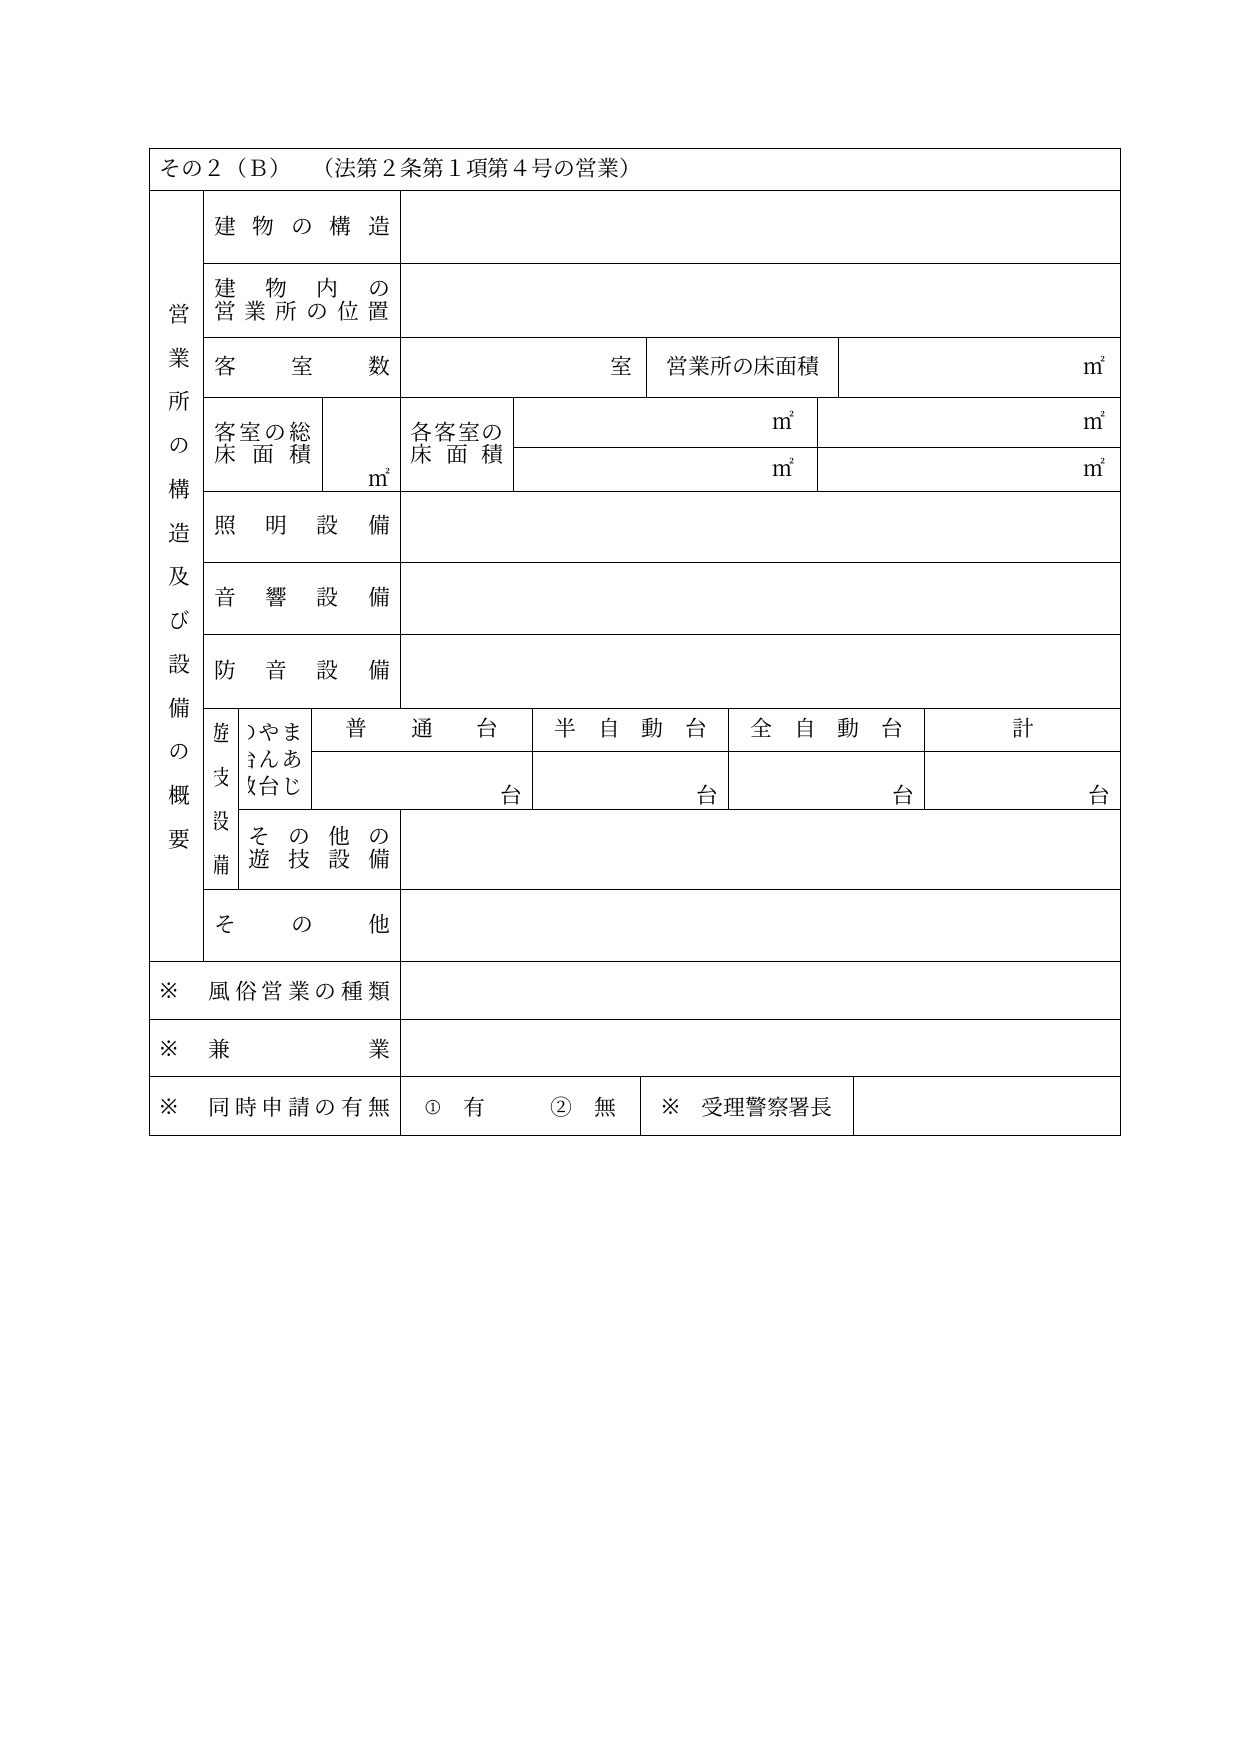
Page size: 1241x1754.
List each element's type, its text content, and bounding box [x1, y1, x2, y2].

table_cell 建物の構造 [204, 191, 400, 263]
table_cell 音響設備 [204, 563, 400, 634]
table_cell 普 通 台 [312, 709, 532, 751]
table_cell [401, 492, 1120, 562]
table_cell ※ 同時申請の有無 [150, 1077, 400, 1135]
table_cell 台 [533, 752, 728, 808]
table_cell [401, 264, 1120, 337]
table_cell ㎡ [818, 448, 1120, 491]
table_cell 全 自 動 台 [729, 709, 924, 751]
table_cell [401, 890, 1120, 961]
table_cell ① 有 ② 無 [401, 1077, 640, 1135]
table_cell ㎡ [514, 398, 817, 447]
table_cell ※ 受理警察署長 [641, 1077, 853, 1135]
table_cell 客室数 [204, 338, 400, 397]
table_cell 室 [401, 338, 646, 397]
table_cell 台 [312, 752, 532, 808]
table_cell ㎡ [323, 398, 400, 491]
table_cell 営 業 所 の 構 造 及 び 設 備 の 概 要 [150, 191, 203, 961]
table_cell [401, 962, 1120, 1019]
table_cell ㎡ [839, 338, 1120, 397]
table_header その２（Ｂ） （法第２条第１項第４号の営業） [150, 149, 1120, 190]
table_cell その他の 遊技設備 [239, 810, 400, 888]
table_cell 防音設備 [204, 635, 400, 708]
table_cell ㎡ [818, 398, 1120, 447]
table_cell 各客室の 床 面 積 [401, 398, 513, 491]
table_cell [401, 810, 1120, 888]
table_cell [401, 191, 1120, 263]
table_cell その他 [204, 890, 400, 961]
table_cell ※ 風俗営業の種類 [150, 962, 400, 1019]
table_cell 照明設備 [204, 492, 400, 562]
table_cell ※ 兼 業 [150, 1020, 400, 1076]
table_cell [401, 1020, 1120, 1076]
table_cell 計 [925, 709, 1120, 751]
table_cell 建物内の 営業所の位置 [204, 264, 400, 337]
table_cell まあじ やん台 の台数 [239, 709, 311, 808]
table_cell [401, 563, 1120, 634]
table_cell 半 自 動 台 [533, 709, 728, 751]
table_cell 営業所の床面積 [647, 338, 838, 397]
table_cell ㎡ [514, 448, 817, 491]
table_cell 遊 技 設 備 [204, 709, 238, 888]
table_cell [854, 1077, 1120, 1135]
table_cell 台 [925, 752, 1120, 808]
table_cell 客室の総 床面積 [204, 398, 322, 491]
table_cell [401, 635, 1120, 708]
table_cell 台 [729, 752, 924, 808]
